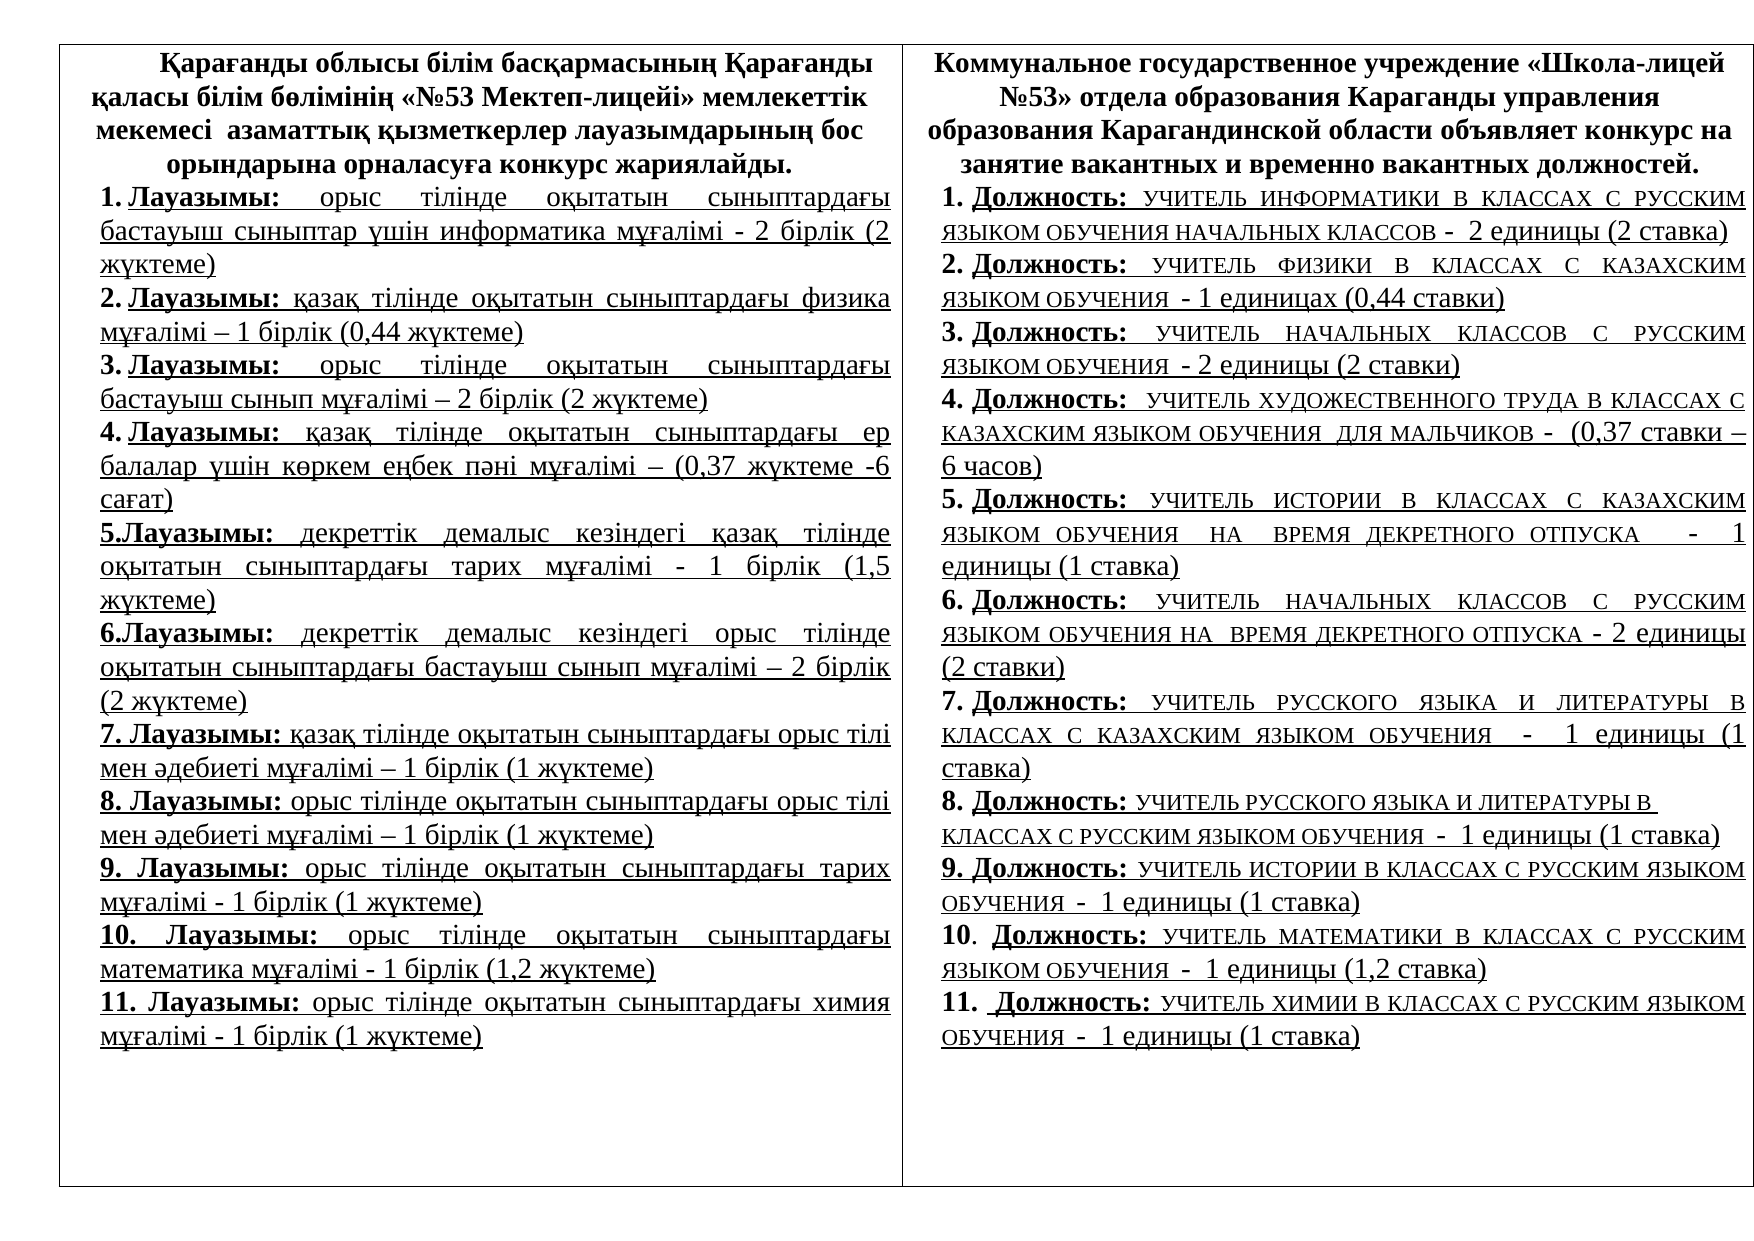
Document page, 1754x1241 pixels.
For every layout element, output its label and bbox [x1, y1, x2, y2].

table_header [60, 45, 902, 1186]
table_header [903, 45, 1753, 1186]
